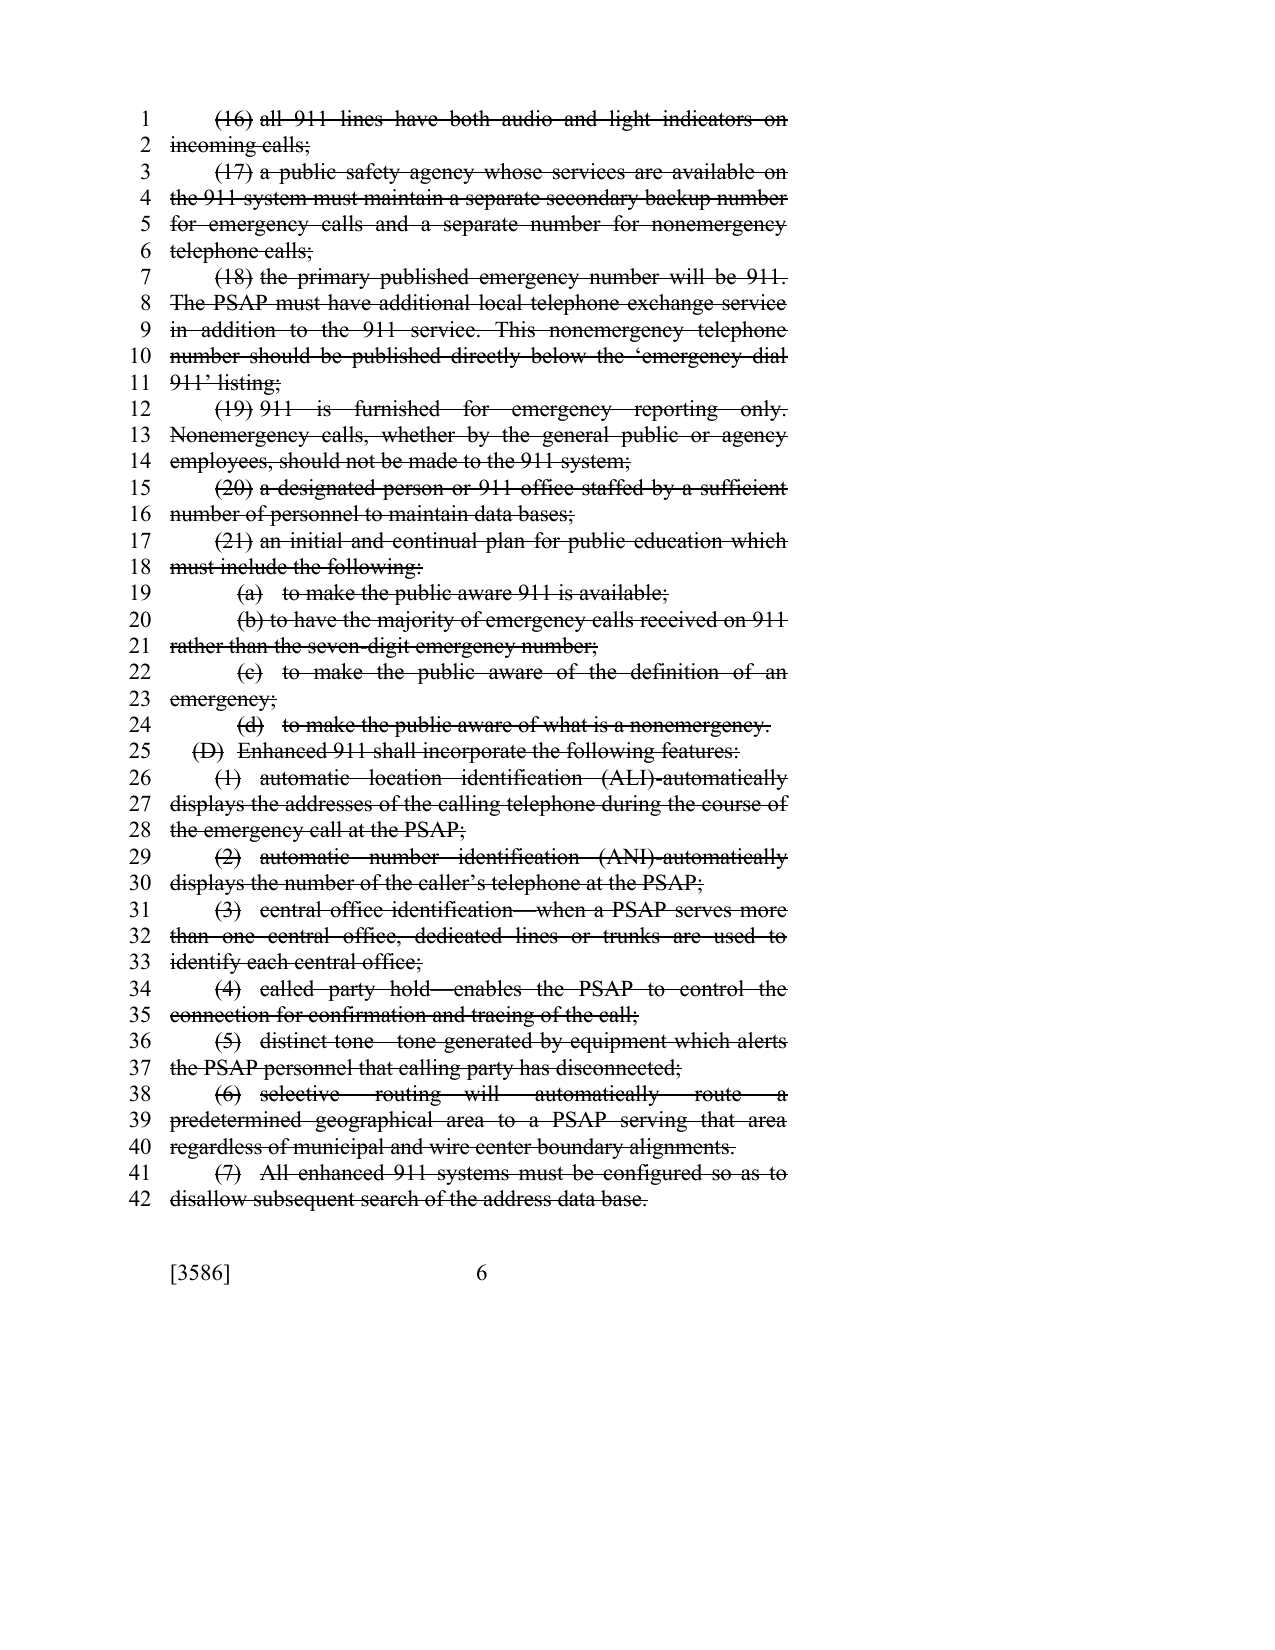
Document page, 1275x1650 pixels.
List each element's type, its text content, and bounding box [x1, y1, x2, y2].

text (18) the primary published emergency number will be 911. The PSAP must have additional local telephone exchange service in addition to the 911 service. This nonemergency telephone number should be published directly below the ‘emergency dial 911’ listing; [169, 331, 787, 356]
text (d) to make the public aware of what is a nonemergency. [169, 711, 787, 737]
text (18) the primary published emergency number will be 911. The PSAP must have additional local telephone exchange service in addition to the 911 service. This nonemergency telephone number should be published directly below the ‘emergency dial 911’ listing; [169, 305, 787, 330]
text (18) the primary published emergency number will be 911. The PSAP must have additional local telephone exchange service in addition to the 911 service. This nonemergency telephone number should be published directly below the ‘emergency dial 911’ listing; [169, 263, 787, 304]
text (1) automatic location identification (ALI)-automatically displays the addresses of the calling telephone during the course of the emergency call at the PSAP; [169, 764, 787, 805]
text (20) a designated person or 911 office staffed by a sufficient number of personnel to maintain data bases; [169, 474, 787, 527]
text (2) automatic number identification (ANI)-automatically displays the number of the caller’s telephone at the PSAP; [169, 843, 787, 896]
text (17) a public safety agency whose services are available on the 911 system must maintain a separate secondary backup number for emergency calls and a separate number for nonemergency telephone calls; [169, 226, 787, 263]
text (18) the primary published emergency number will be 911. The PSAP must have additional local telephone exchange service in addition to the 911 service. This nonemergency telephone number should be published directly below the ‘emergency dial 911’ listing; [169, 357, 787, 395]
text (17) a public safety agency whose services are available on the 911 system must maintain a separate secondary backup number for emergency calls and a separate number for nonemergency telephone calls; [169, 158, 787, 198]
text (4) called party hold—enables the PSAP to control the connection for confirmation and tracing of the call; [169, 975, 787, 1027]
text (6) selective routing—will automatically route a predetermined geographical area to a PSAP serving that area regardless of municipal and wire center boundary alignments. [169, 1122, 787, 1159]
text (D) Enhanced 911 shall incorporate the following features: [169, 737, 787, 764]
text (19) 911 is furnished for emergency reporting only. Nonemergency calls, whether by the general public or agency employees, should not be made to the 911 system; [169, 437, 787, 474]
text (19) 911 is furnished for emergency reporting only. Nonemergency calls, whether by the general public or agency employees, should not be made to the 911 system; [169, 395, 787, 436]
text (7) All enhanced 911 systems must be configured so as to disallow subsequent search of the address data base. [169, 1159, 787, 1212]
text (21) an initial and continual plan for public education which must include the following: [169, 527, 787, 579]
text (1) automatic location identification (ALI)-automatically displays the addresses of the calling telephone during the course of the emergency call at the PSAP; [169, 806, 787, 843]
text (5) distinct tone—tone generated by equipment which alerts the PSAP personnel that calling party has disconnected; [169, 1027, 787, 1080]
text (a) to make the public aware 911 is available; [169, 579, 787, 606]
text (3) central office identification—when a PSAP serves more than one central office, dedicated lines or trunks are used to identify each central office; [169, 896, 787, 936]
text (17) a public safety agency whose services are available on the 911 system must maintain a separate secondary backup number for emergency calls and a separate number for nonemergency telephone calls; [169, 199, 787, 225]
text (b) to have the majority of emergency calls received on 911 rather than the seven-digit emergency number; [169, 606, 787, 658]
text (16) all 911 lines have both audio and light indicators on incoming calls; [169, 105, 787, 158]
text (6) selective routing—will automatically route a predetermined geographical area to a PSAP serving that area regardless of municipal and wire center boundary alignments. [169, 1080, 787, 1121]
text (3) central office identification—when a PSAP serves more than one central office, dedicated lines or trunks are used to identify each central office; [169, 937, 787, 975]
text (c) to make the public aware of the definition of an emergency; [169, 658, 787, 711]
